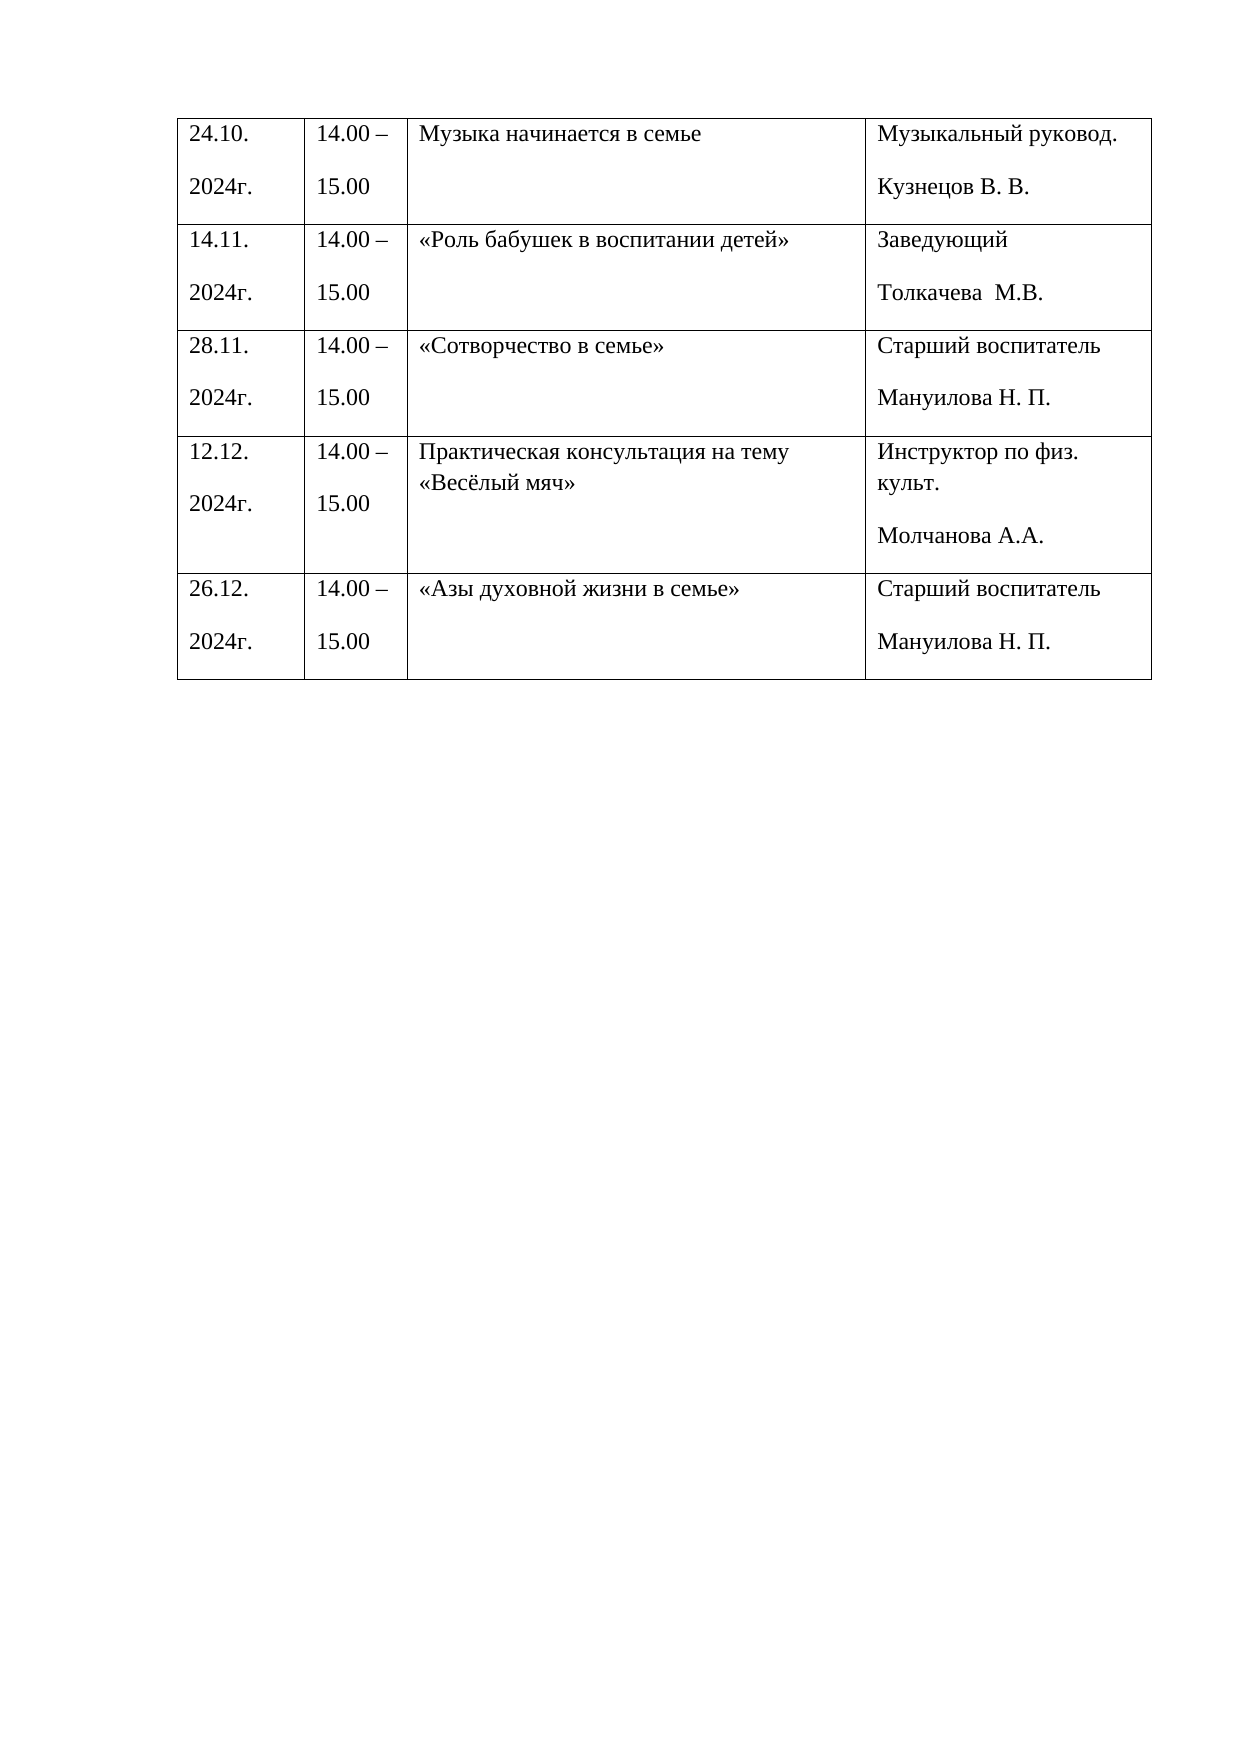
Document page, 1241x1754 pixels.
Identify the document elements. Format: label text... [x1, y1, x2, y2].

table_cell 14.11. 2024г. [178, 225, 304, 330]
table_cell 14.00 – 15.00 [305, 225, 407, 330]
table_cell 14.00 – 15.00 [305, 437, 407, 573]
table_cell «Азы духовной жизни в семье» [408, 574, 865, 679]
table_cell Инструктор по физ. культ. Молчанова А.А. [866, 437, 1151, 573]
table_cell 24.10. 2024г. [178, 119, 304, 224]
table_cell Музыка начинается в семье [408, 119, 865, 224]
table_cell Старший воспитатель Мануилова Н. П. [866, 574, 1151, 679]
table_cell 26.12. 2024г. [178, 574, 304, 679]
table_cell 14.00 – 15.00 [305, 574, 407, 679]
table_cell 12.12. 2024г. [178, 437, 304, 573]
table_cell 14.00 – 15.00 [305, 331, 407, 436]
table_cell 28.11. 2024г. [178, 331, 304, 436]
table_cell Старший воспитатель Мануилова Н. П. [866, 331, 1151, 436]
table_cell Музыкальный руковод. Кузнецов В. В. [866, 119, 1151, 224]
table_cell «Роль бабушек в воспитании детей» [408, 225, 865, 330]
table_cell Заведующий Толкачева М.В. [866, 225, 1151, 330]
table_cell 14.00 – 15.00 [305, 119, 407, 224]
table_cell Практическая консультация на тему «Весёлый мяч» [408, 437, 865, 573]
table_cell «Сотворчество в семье» [408, 331, 865, 436]
